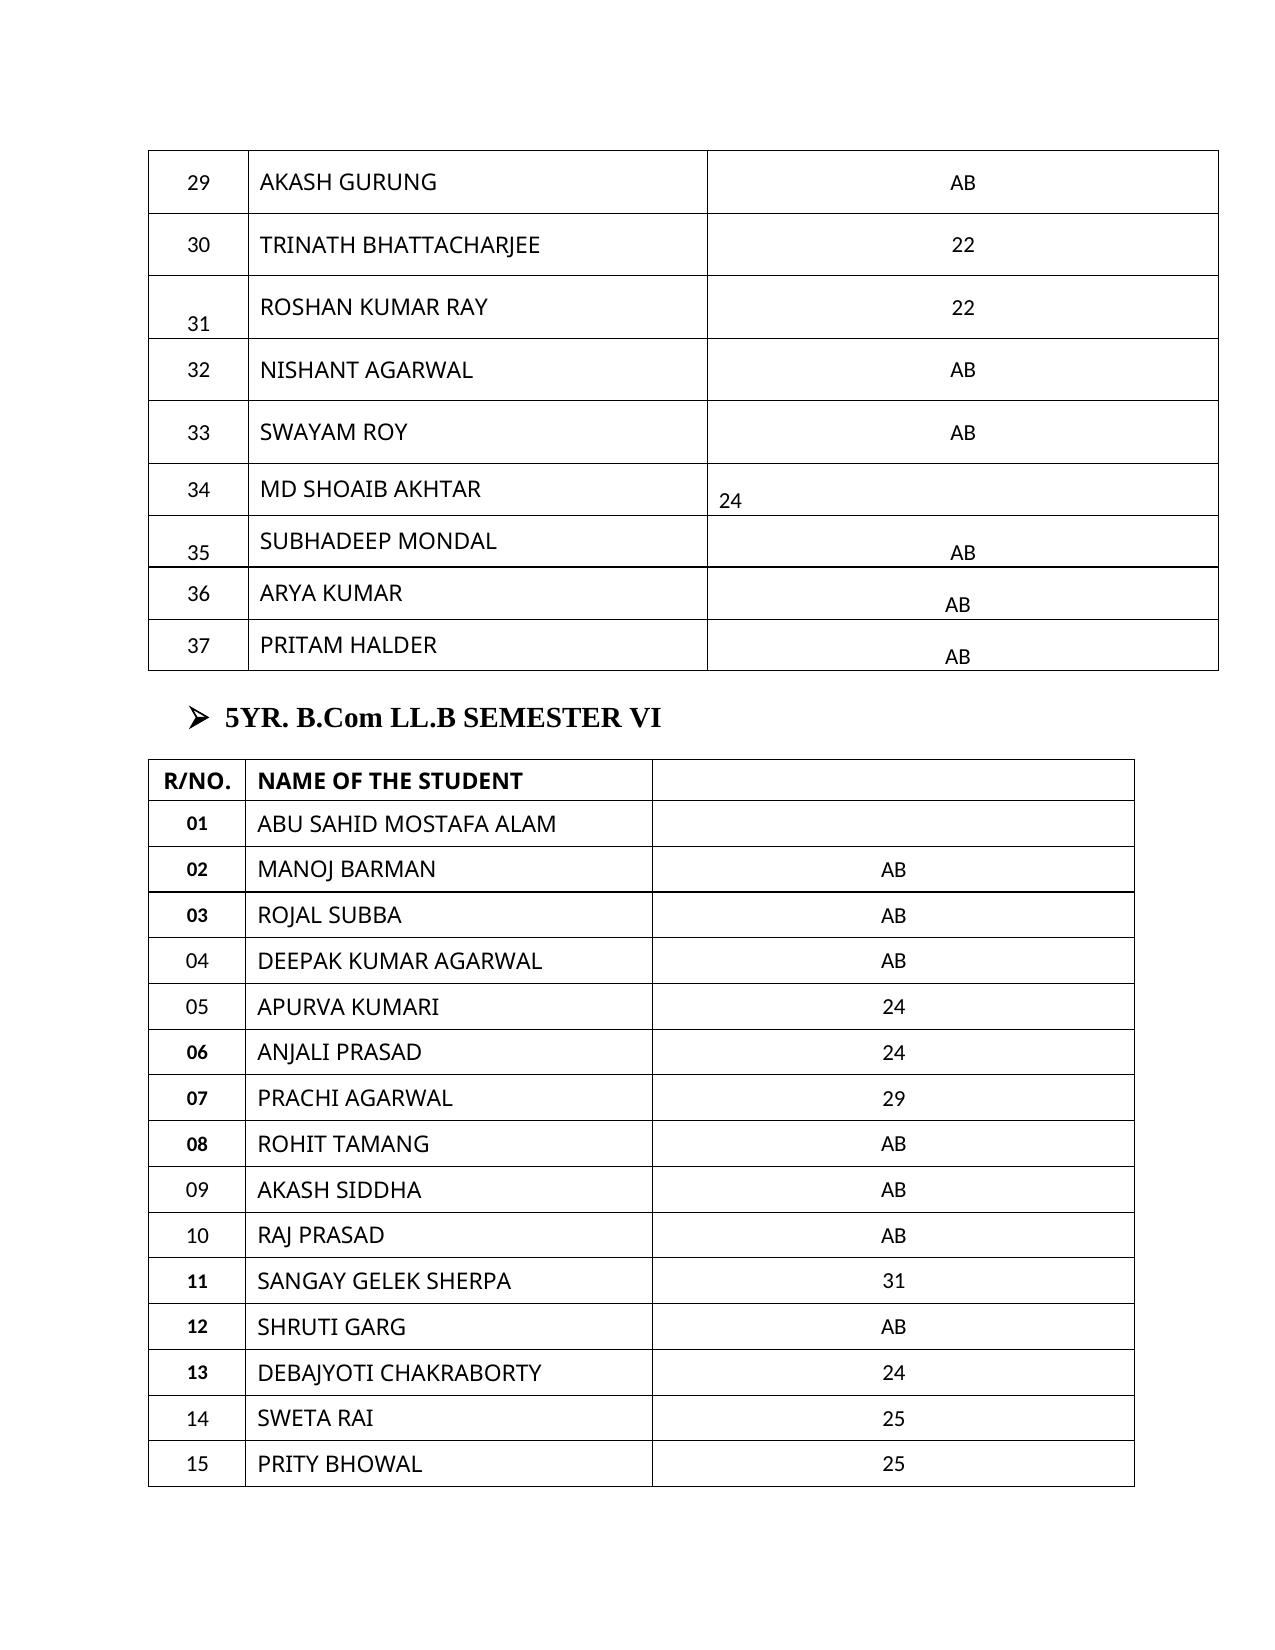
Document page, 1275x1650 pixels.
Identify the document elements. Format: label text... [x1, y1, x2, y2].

table_cell 35 [149, 516, 248, 566]
table_cell AB [708, 620, 1218, 670]
table_cell 10 [149, 1213, 245, 1257]
table_cell 25 [653, 1396, 1134, 1440]
table_cell AKASH GURUNG [249, 151, 707, 212]
table_cell DEBAJYOTI CHAKRABORTY [246, 1350, 652, 1394]
table_cell AB [653, 893, 1134, 937]
table_cell AB [708, 151, 1218, 212]
table_cell 30 [149, 214, 248, 275]
table_cell 36 [149, 568, 248, 618]
table_cell AKASH SIDDHA [246, 1167, 652, 1212]
table_cell TRINATH BHATTACHARJEE [249, 214, 707, 275]
table_cell 22 [708, 214, 1218, 275]
table_cell 07 [149, 1075, 245, 1120]
table_cell 24 [708, 464, 1218, 514]
table_cell ROSHAN KUMAR RAY [249, 276, 707, 337]
table_cell AB [653, 938, 1134, 983]
table_cell 13 [149, 1350, 245, 1394]
table_cell 12 [149, 1304, 245, 1349]
table_cell PRITAM HALDER [249, 620, 707, 670]
table_cell MANOJ BARMAN [246, 847, 652, 891]
table_cell SANGAY GELEK SHERPA [246, 1258, 652, 1303]
table_cell 22 [708, 276, 1218, 337]
table_cell 01 [149, 801, 245, 846]
table_cell SUBHADEEP MONDAL [249, 516, 707, 566]
table_cell ABU SAHID MOSTAFA ALAM [246, 801, 652, 846]
table_cell ROHIT TAMANG [246, 1121, 652, 1166]
table_cell ARYA KUMAR [249, 568, 707, 618]
table_cell SHRUTI GARG [246, 1304, 652, 1349]
table_cell [653, 801, 1134, 846]
table_cell 05 [149, 984, 245, 1029]
table_cell AB [708, 568, 1218, 618]
table_cell 09 [149, 1167, 245, 1212]
table_cell AB [708, 516, 1218, 566]
table_cell 24 [653, 1350, 1134, 1394]
table_cell AB [653, 1167, 1134, 1212]
table_cell AB [708, 339, 1218, 400]
table_cell NISHANT AGARWAL [249, 339, 707, 400]
table_cell 33 [149, 401, 248, 462]
table_cell PRACHI AGARWAL [246, 1075, 652, 1120]
table_cell 15 [149, 1441, 245, 1486]
table_cell APURVA KUMARI [246, 984, 652, 1029]
table_cell 14 [149, 1396, 245, 1440]
table_cell AB [708, 401, 1218, 462]
table_cell 29 [149, 151, 248, 212]
table_cell 03 [149, 893, 245, 937]
table_cell SWAYAM ROY [249, 401, 707, 462]
table_cell AB [653, 1213, 1134, 1257]
table_cell MD SHOAIB AKHTAR [249, 464, 707, 514]
table_cell 24 [653, 1030, 1134, 1074]
table_header [653, 760, 1134, 800]
table_cell ROJAL SUBBA [246, 893, 652, 937]
table_cell 31 [149, 276, 248, 337]
table_cell 02 [149, 847, 245, 891]
list 5YR. B.Com LL.B SEMESTER VI [187, 701, 1125, 734]
table_cell 08 [149, 1121, 245, 1166]
table_cell AB [653, 847, 1134, 891]
table_cell AB [653, 1121, 1134, 1166]
table_cell PRITY BHOWAL [246, 1441, 652, 1486]
table_cell 25 [653, 1441, 1134, 1486]
table_cell RAJ PRASAD [246, 1213, 652, 1257]
table_cell SWETA RAI [246, 1396, 652, 1440]
table_cell 34 [149, 464, 248, 514]
table_cell 11 [149, 1258, 245, 1303]
table_cell 37 [149, 620, 248, 670]
table_cell DEEPAK KUMAR AGARWAL [246, 938, 652, 983]
table_cell 32 [149, 339, 248, 400]
table_header R/NO. [149, 760, 245, 800]
table_cell 06 [149, 1030, 245, 1074]
table_header NAME OF THE STUDENT [246, 760, 652, 800]
table_cell ANJALI PRASAD [246, 1030, 652, 1074]
table_cell 29 [653, 1075, 1134, 1120]
table_cell 04 [149, 938, 245, 983]
table_cell AB [653, 1304, 1134, 1349]
table_cell 24 [653, 984, 1134, 1029]
table_cell 31 [653, 1258, 1134, 1303]
